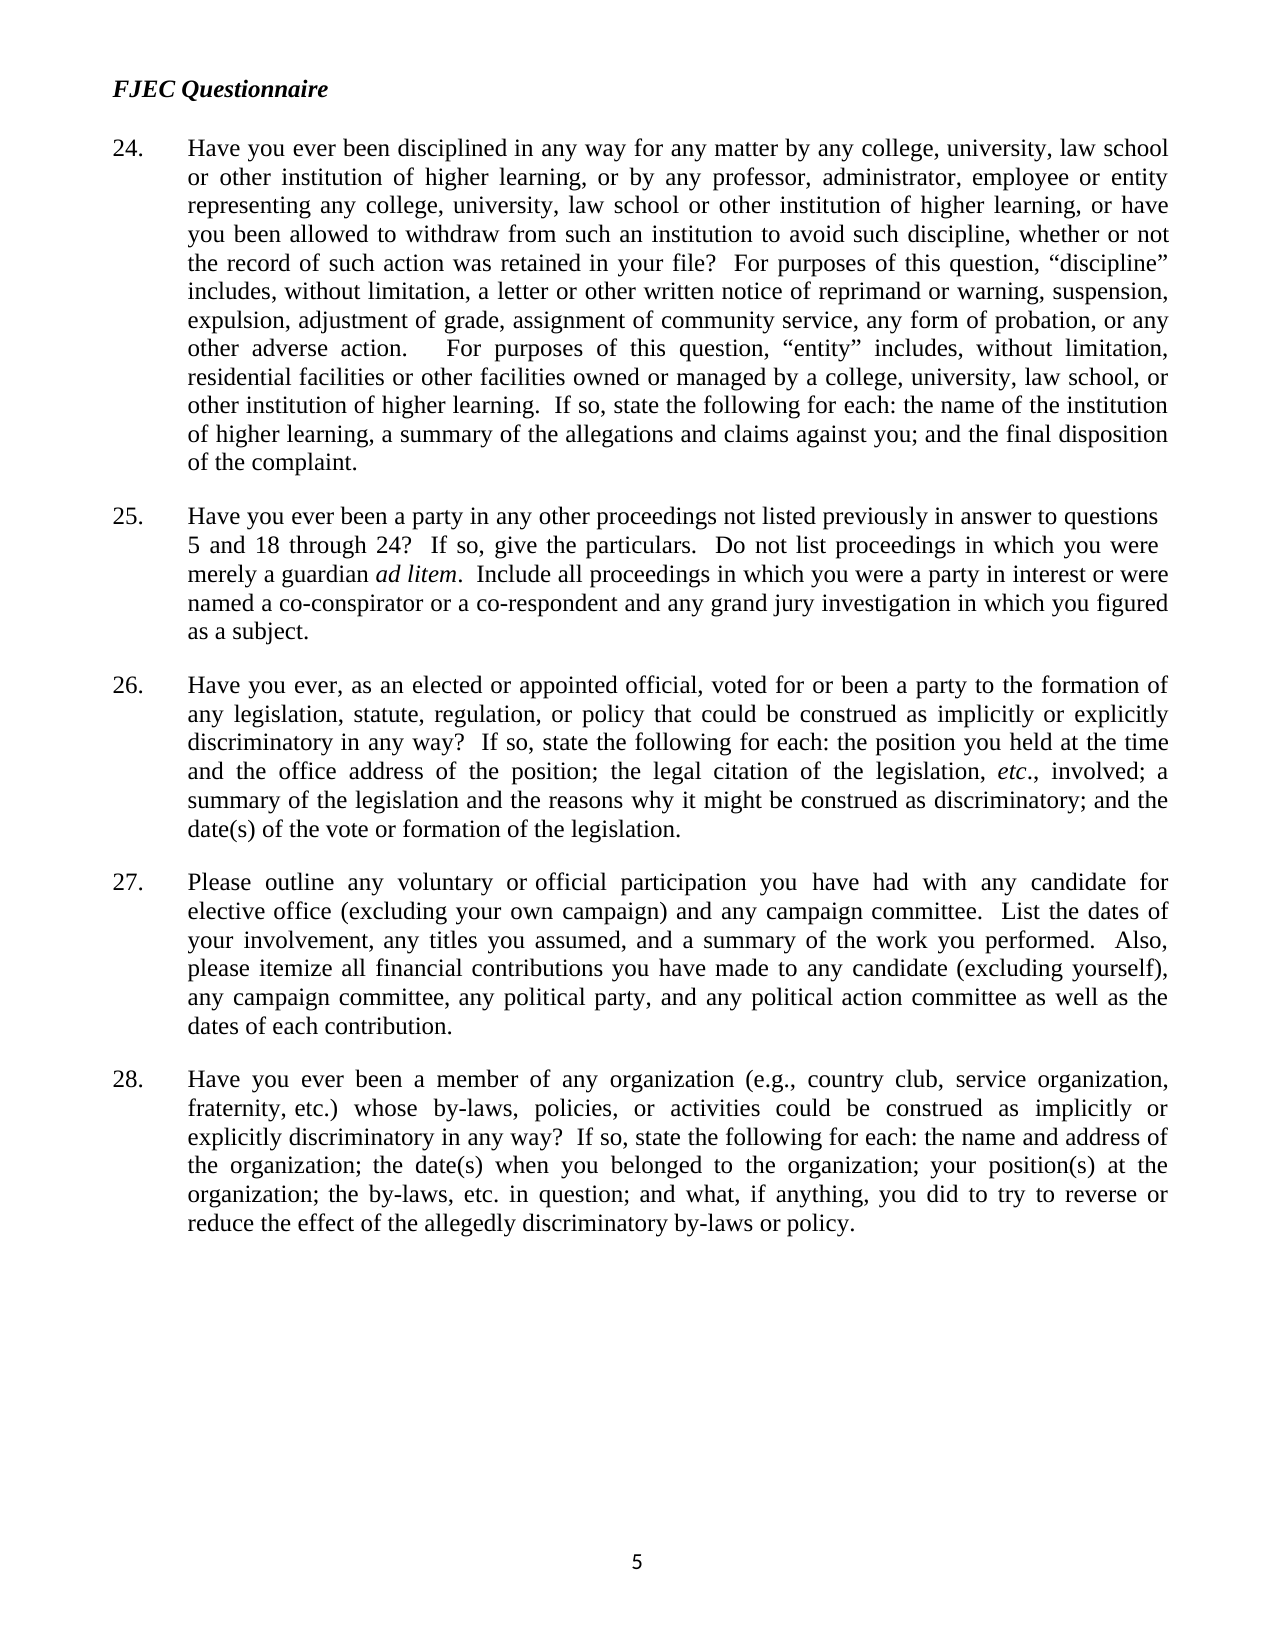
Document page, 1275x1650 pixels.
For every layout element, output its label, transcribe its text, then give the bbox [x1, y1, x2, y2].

text 24. Have you ever been disciplined in any way for any matter by any college, university, law school or other institution of higher learning, or by any professor, administrator, employee or entity representing any college, university, law school or other institution of higher learning, or have you been allowed to withdraw from such an institution to avoid such discipline, whether or not the record of such action was retained in your file? For purposes of this question, “discipline” includes, without limitation, a letter or other written notice of reprimand or warning, suspension, expulsion, adjustment of grade, assignment of community service, any form of probation, or any other adverse action. For purposes of this question, “entity” includes, without limitation, residential facilities or other facilities owned or managed by a college, university, law school, or other institution of higher learning. If so, state the following for each: the name of the institution of higher learning, a summary of the allegations and claims against you; and the final disposition of the complaint. [112, 134, 1169, 476]
text 25. Have you ever been a party in any other proceedings not listed previously in answer to questions [112, 501, 1177, 530]
text 5 and 18 through 24? If so, give the particulars. Do not list proceedings in which you were [187, 530, 1168, 559]
text merely a guardian ad litem. Include all proceedings in which you were a party in interest or were named a co-conspirator or a co-respondent and any grand jury investigation in which you figured as a subject. [187, 559, 1169, 645]
text 27. Please outline any voluntary or official participation you have had with any candidate for elective office (excluding your own campaign) and any campaign committee. List the dates of your involvement, any titles you assumed, and a summary of the work you performed. Also, please itemize all financial contributions you have made to any candidate (excluding yourself), any campaign committee, any political party, and any political action committee as well as the dates of each contribution. [112, 867, 1169, 1040]
text 26. Have you ever, as an elected or appointed official, voted for or been a party to the formation of any legislation, statute, regulation, or policy that could be construed as implicitly or explicitly discriminatory in any way? If so, state the following for each: the position you held at the time and the office address of the position; the legal citation of the legislation, etc., involved; a summary of the legislation and the reasons why it might be construed as discriminatory; and the date(s) of the vote or formation of the legislation. [112, 670, 1169, 842]
text 28. Have you ever been a member of any organization (e.g., country club, service organization, fraternity, etc.) whose by-laws, policies, or activities could be construed as implicitly or explicitly discriminatory in any way? If so, state the following for each: the name and address of the organization; the date(s) when you belonged to the organization; your position(s) at the organization; the by-laws, etc. in question; and what, if anything, you did to try to reverse or reduce the effect of the allegedly discriminatory by-laws or policy. [112, 1064, 1169, 1237]
